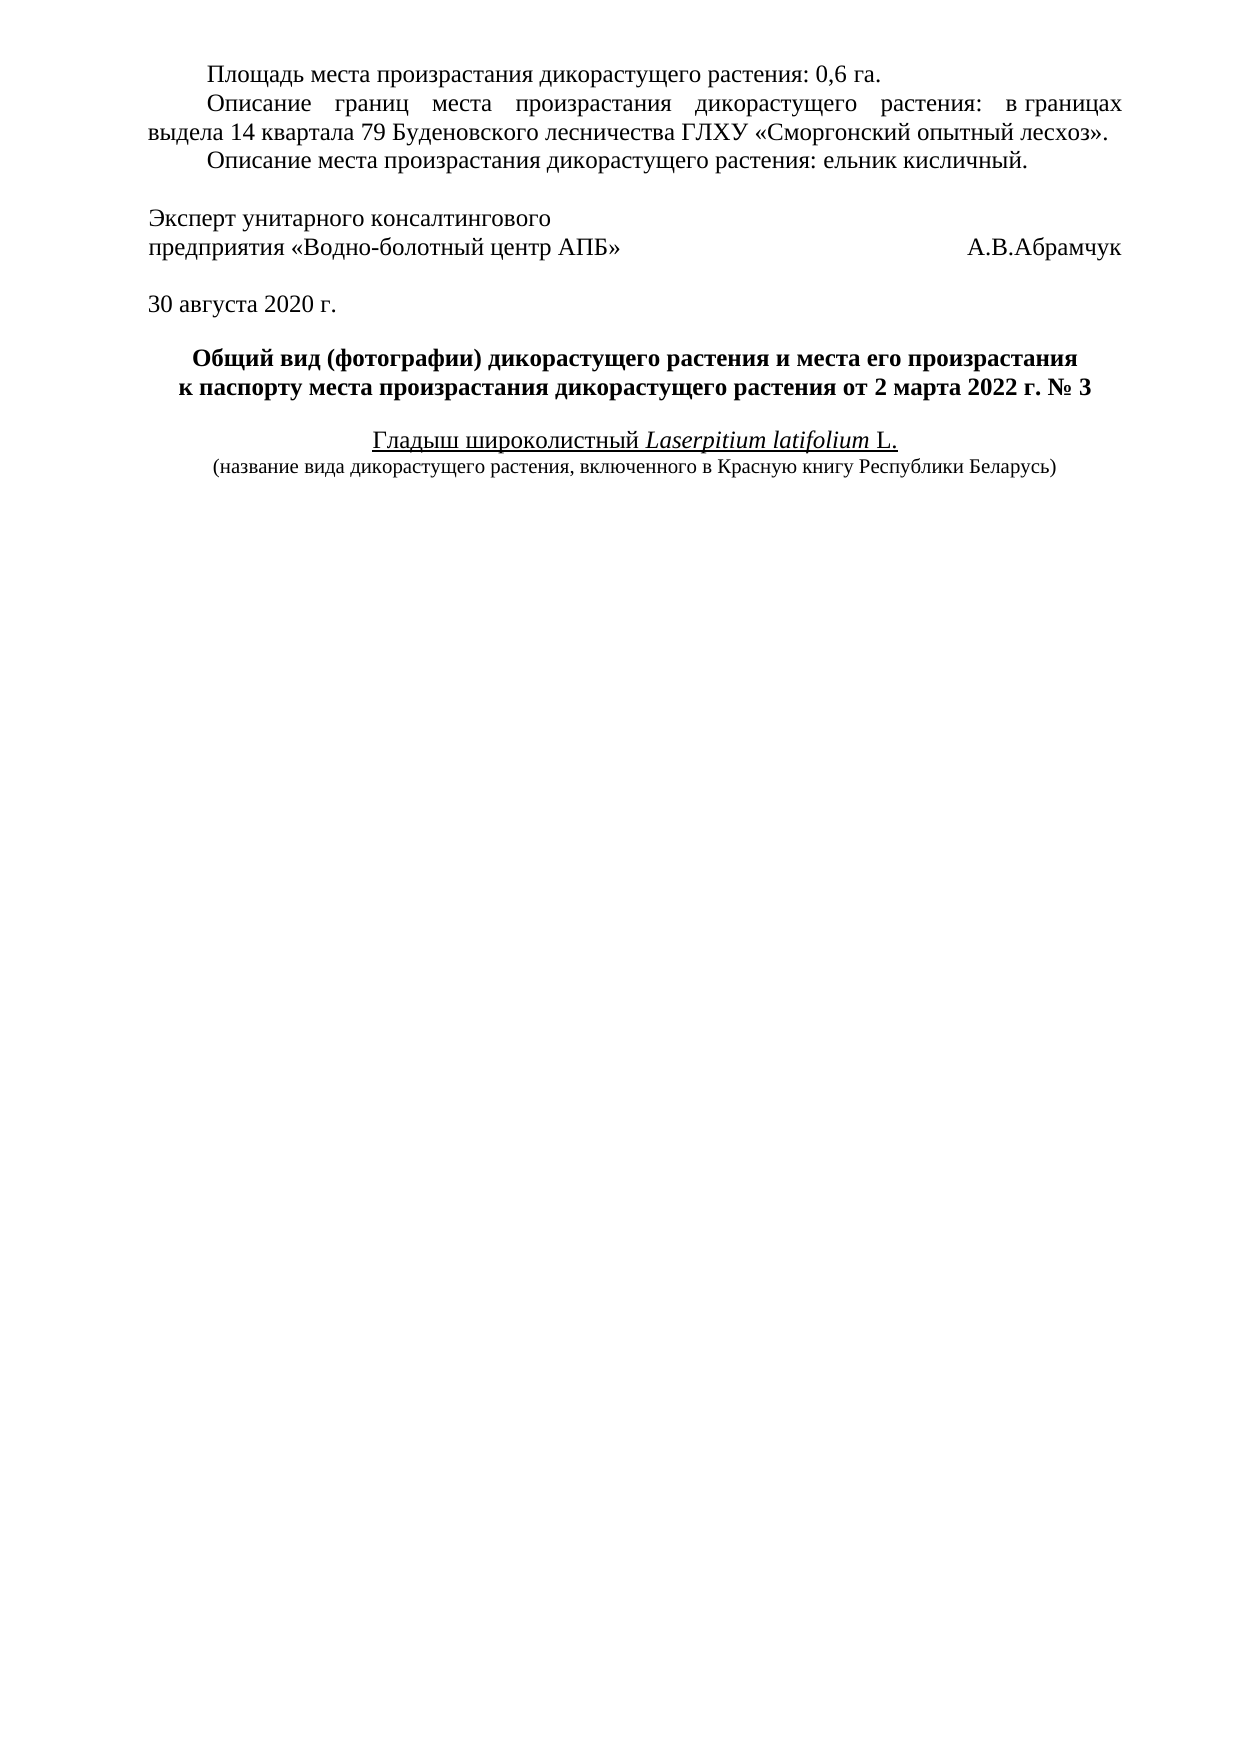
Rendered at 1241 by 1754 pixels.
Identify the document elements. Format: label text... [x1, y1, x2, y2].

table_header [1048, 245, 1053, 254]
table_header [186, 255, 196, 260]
text (название вида дикорастущего растения, включенного в Красную книгу Республики Беларусь) [148, 454, 1122, 478]
text Площадь места произрастания дикорастущего растения: 0,6 га. [148, 59, 1122, 88]
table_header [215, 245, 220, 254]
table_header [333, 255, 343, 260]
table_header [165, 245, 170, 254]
text Описание границ места произрастания дикорастущего растения: в границах выдела 14 квартала 79 Буденовского лесничества ГЛХУ «Сморгонский опытный лесхоз». [148, 88, 1122, 145]
text Описание места произрастания дикорастущего растения: ельник кисличный. [148, 145, 1122, 174]
text 30 августа 2020 г. [148, 289, 1122, 318]
text Гладыш широколистный Laserpitium latifolium L. [148, 425, 1122, 454]
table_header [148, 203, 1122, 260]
text Общий вид (фотографии) дикорастущего растения и места его произрастания к паспорту места произрастания дикорастущего растения от 2 марта 2022 г. № 3 [148, 343, 1122, 400]
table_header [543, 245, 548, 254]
